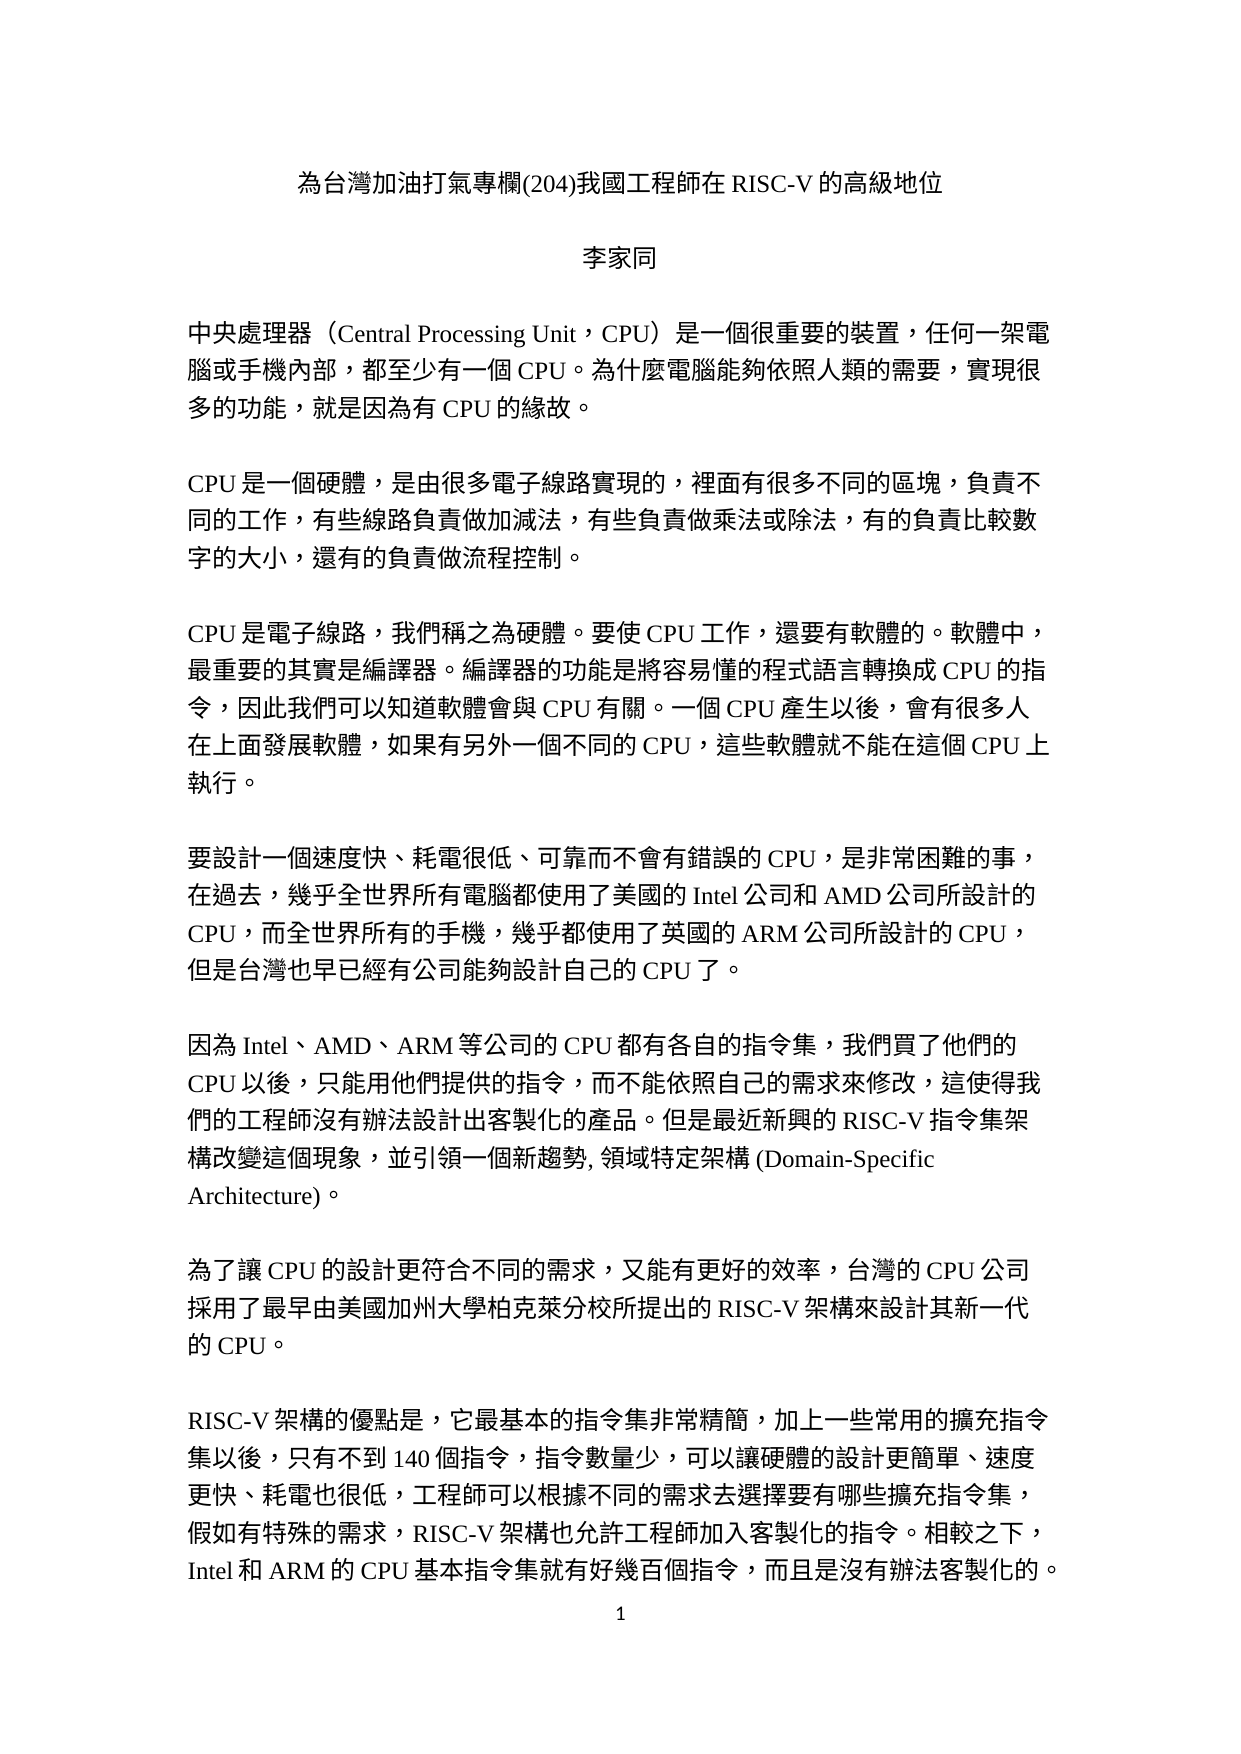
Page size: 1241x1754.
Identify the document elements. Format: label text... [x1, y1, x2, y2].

text 中央處理器（Central Processing Unit，CPU）是一個很重要的裝置，任何一架電腦或手機內部，都至少有一個CPU。為什麼電腦能夠依照人類的需要，實現很多的功能，就是因為有CPU的緣故。 [187, 312, 1053, 425]
text CPU是電子線路，我們稱之為硬體。要使CPU工作，還要有軟體的。軟體中，最重要的其實是編譯器。編譯器的功能是將容易懂的程式語言轉換成CPU的指令，因此我們可以知道軟體會與CPU有關。一個CPU產生以後，會有很多人在上面發展軟體，如果有另外一個不同的CPU，這些軟體就不能在這個CPU上執行。 [187, 612, 1053, 800]
text 要設計一個速度快、耗電很低、可靠而不會有錯誤的CPU，是非常困難的事，在過去，幾乎全世界所有電腦都使用了美國的Intel公司和AMD公司所設計的CPU，而全世界所有的手機，幾乎都使用了英國的ARM公司所設計的CPU，但是台灣也早已經有公司能夠設計自己的CPU了。 [187, 837, 1053, 987]
text 李家同 [187, 237, 1053, 275]
text 為了讓CPU的設計更符合不同的需求，又能有更好的效率，台灣的CPU公司採用了最早由美國加州大學柏克萊分校所提出的RISC-V架構來設計其新一代的CPU。 [187, 1250, 1053, 1362]
text CPU是一個硬體，是由很多電子線路實現的，裡面有很多不同的區塊，負責不同的工作，有些線路負責做加減法，有些負責做乘法或除法，有的負責比較數字的大小，還有的負責做流程控制。 [187, 462, 1053, 575]
text 因為Intel、AMD、ARM等公司的CPU都有各自的指令集，我們買了他們的CPU以後，只能用他們提供的指令，而不能依照自己的需求來修改，這使得我們的工程師沒有辦法設計出客製化的產品。但是最近新興的RISC-V指令集架構改變這個現象，並引領一個新趨勢, 領域特定架構 (Domain-Specific Architecture)。 [187, 1025, 1053, 1212]
text 為台灣加油打氣專欄(204)我國工程師在RISC-V的高級地位 [187, 162, 1053, 200]
text RISC-V架構的優點是，它最基本的指令集非常精簡，加上一些常用的擴充指令集以後，只有不到140個指令，指令數量少，可以讓硬體的設計更簡單、速度更快、耗電也很低，工程師可以根據不同的需求去選擇要有哪些擴充指令集，假如有特殊的需求，RISC-V架構也允許工程師加入客製化的指令。相較之下，Intel和ARM的CPU基本指令集就有好幾百個指令，而且是沒有辦法客製化的。 [187, 1400, 1053, 1587]
